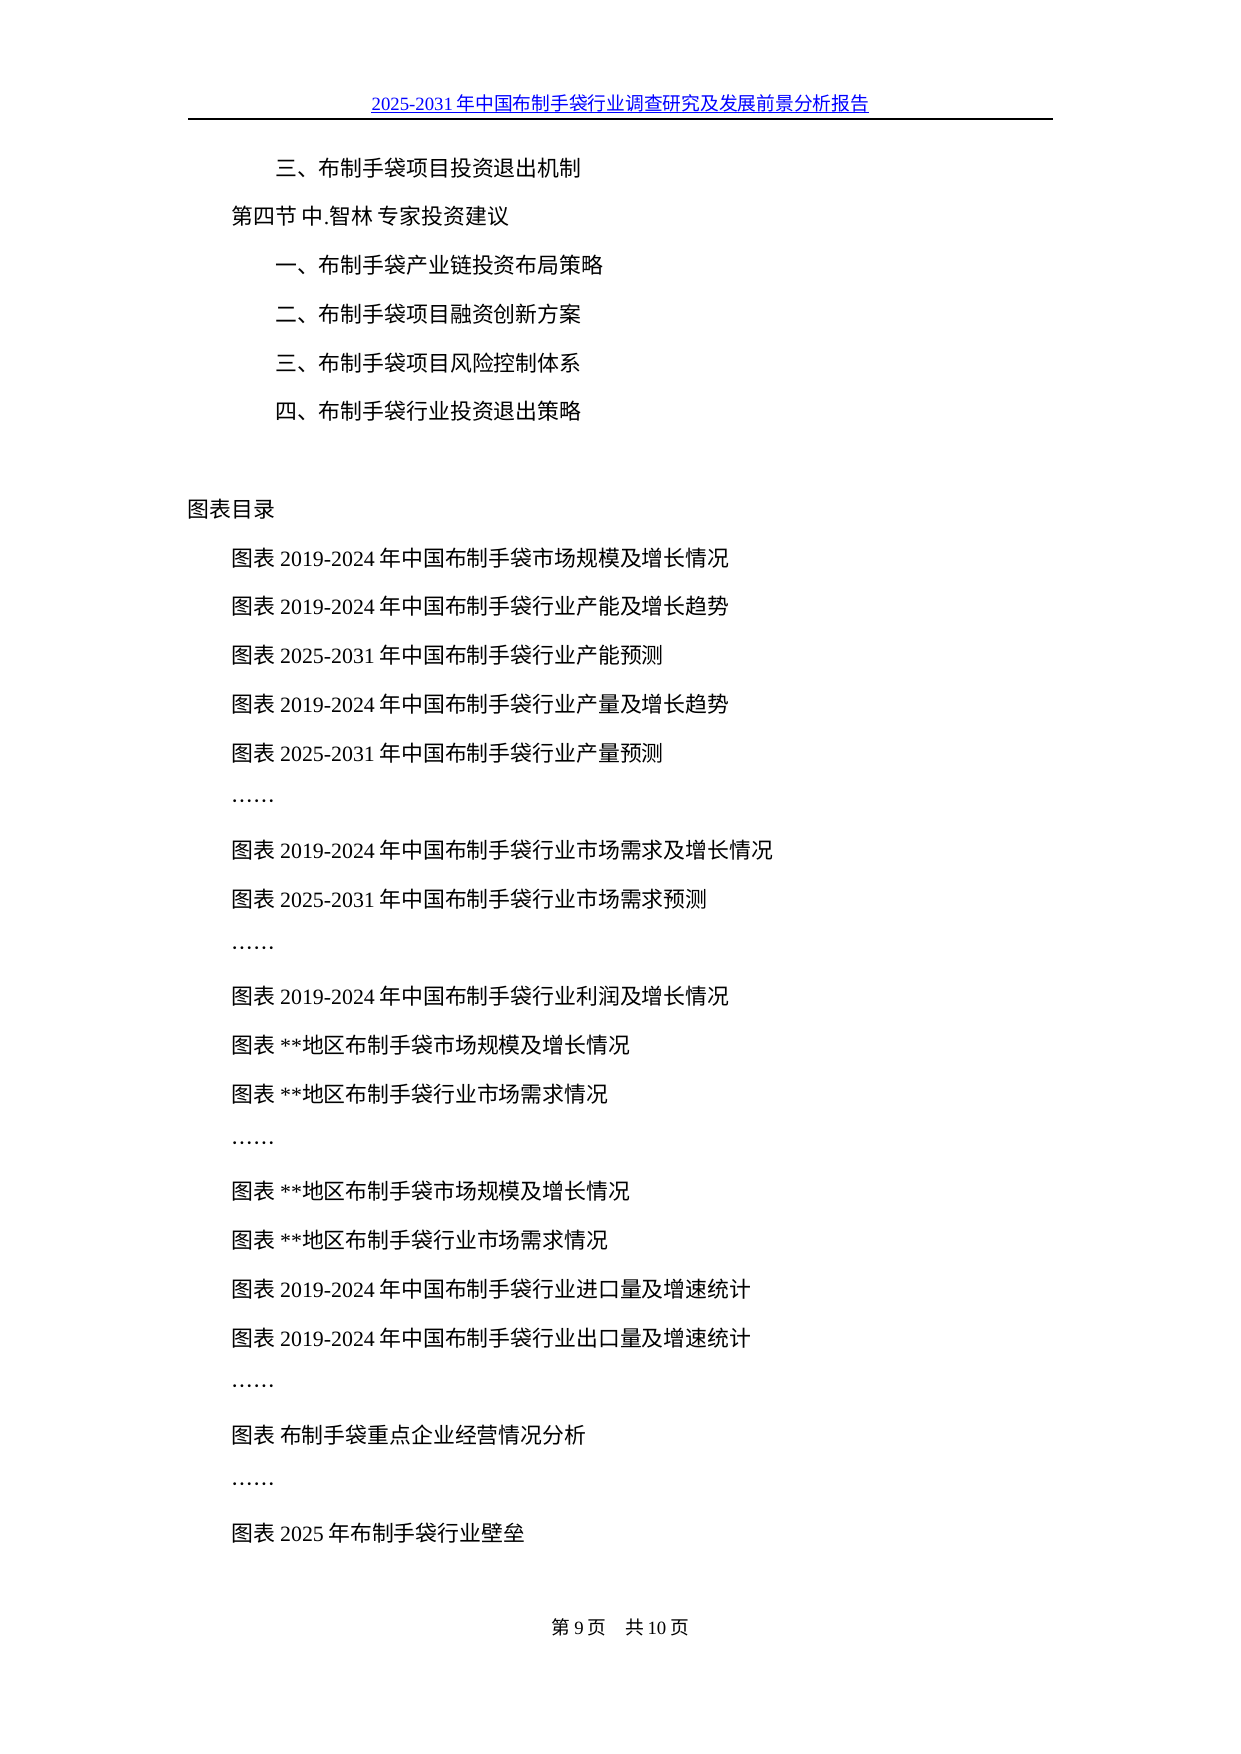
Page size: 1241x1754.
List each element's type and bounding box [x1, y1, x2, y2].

text [187, 150, 1053, 1548]
